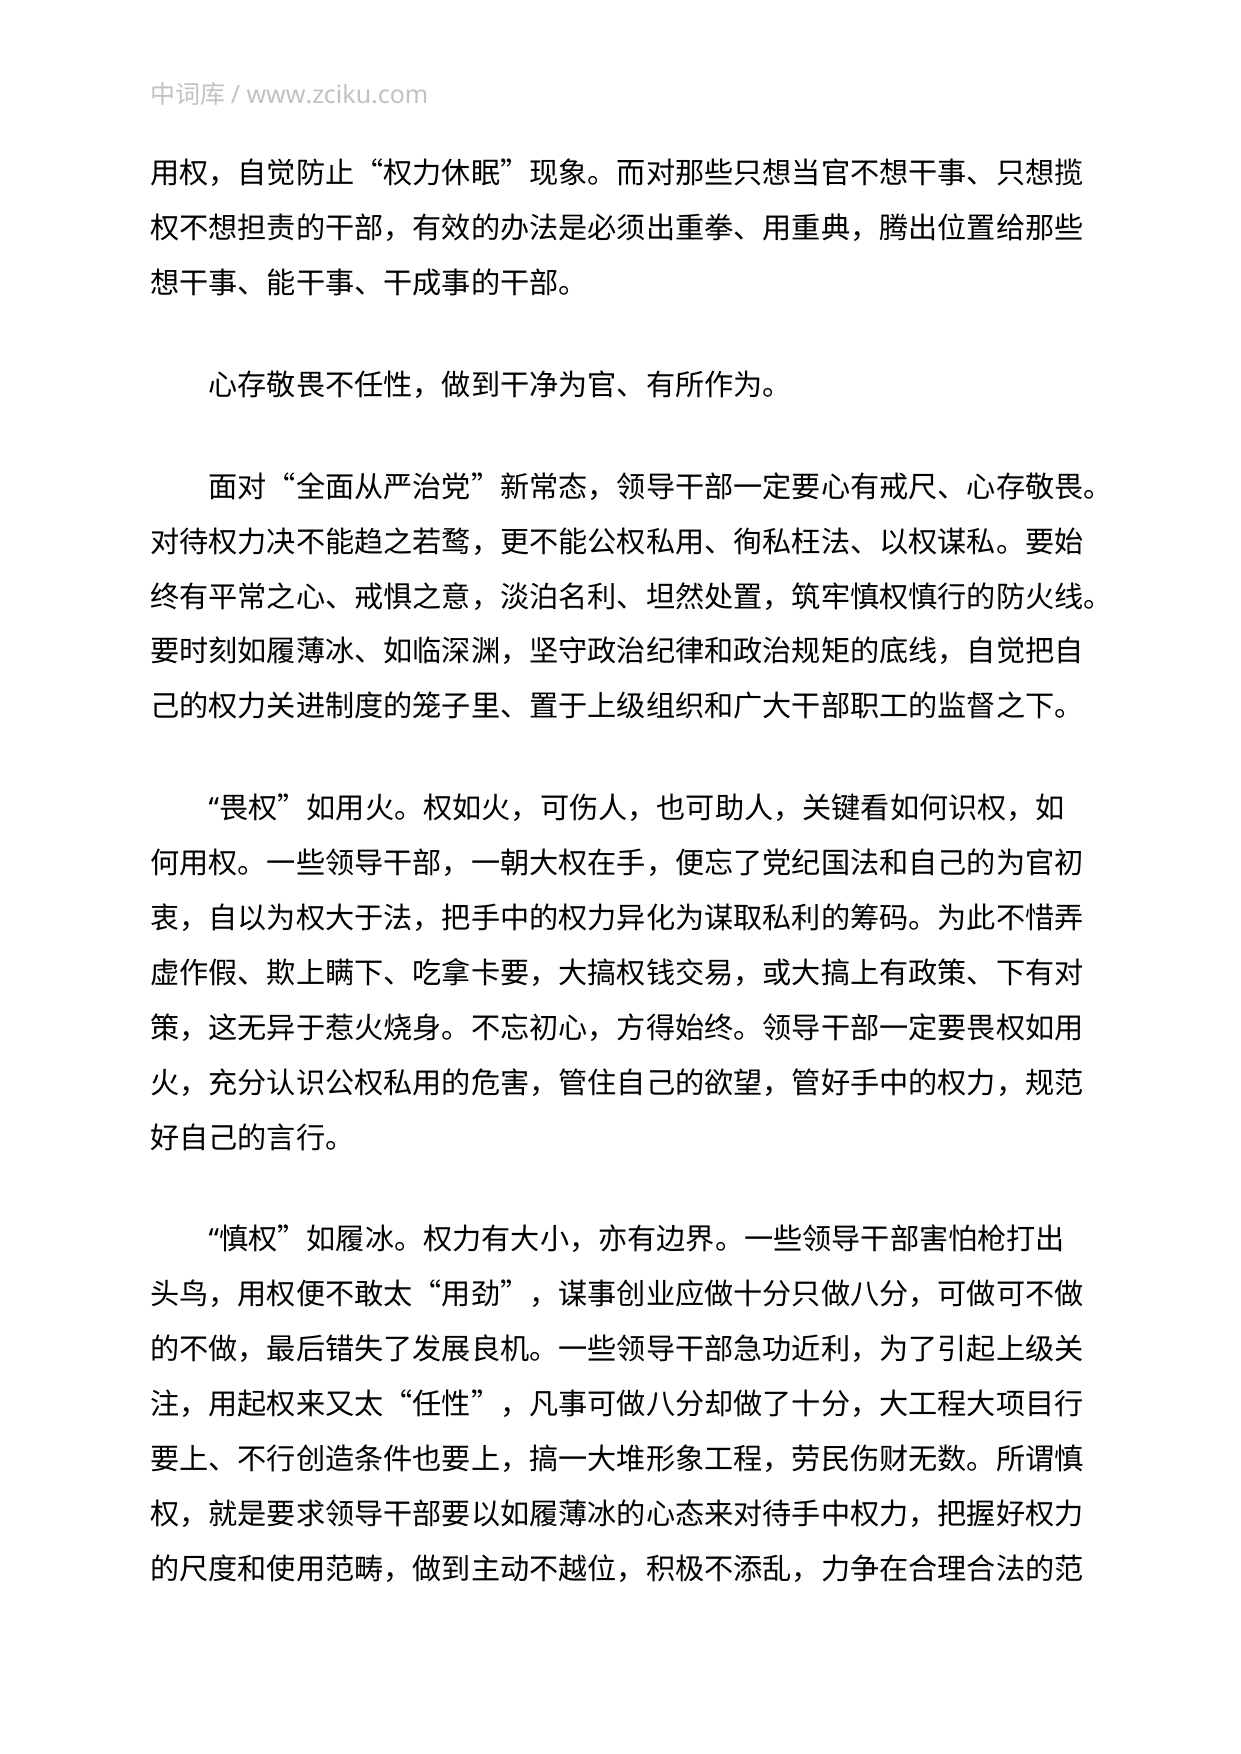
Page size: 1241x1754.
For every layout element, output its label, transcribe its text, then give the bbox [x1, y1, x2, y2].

text 心存敬畏不任性，做到干净为官、有所作为。 [150, 362, 1090, 404]
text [150, 150, 1090, 302]
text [150, 1216, 1090, 1588]
text “畏权”如用火。权如火，可伤人，也可助人，关键看如何识权，如何用权。一些领导干部，一朝大权在手，便忘了党纪国法和自己的为官初衷，自以为权大于法，把手中的权力异化为谋取私利的筹码。为此不惜弄虚作假、欺上瞒下、吃拿卡要，大搞权钱交易，或大搞上有政策、下有对策，这无异于惹火烧身。不忘初心，方得始终。领导干部一定要畏权如用火，充分认识公权私用的危害，管住自己的欲望，管好手中的权力，规范好自己的言行。 [150, 785, 1090, 1156]
text 面对“全面从严治党”新常态，领导干部一定要心有戒尺、心存敬畏。对待权力决不能趋之若鹜，更不能公权私用、徇私枉法、以权谋私。要始终有平常之心、戒惧之意，淡泊名利、坦然处置，筑牢慎权慎行的防火线。要时刻如履薄冰、如临深渊，坚守政治纪律和政治规矩的底线，自觉把自己的权力关进制度的笼子里、置于上级组织和广大干部职工的监督之下。 [150, 463, 1090, 725]
